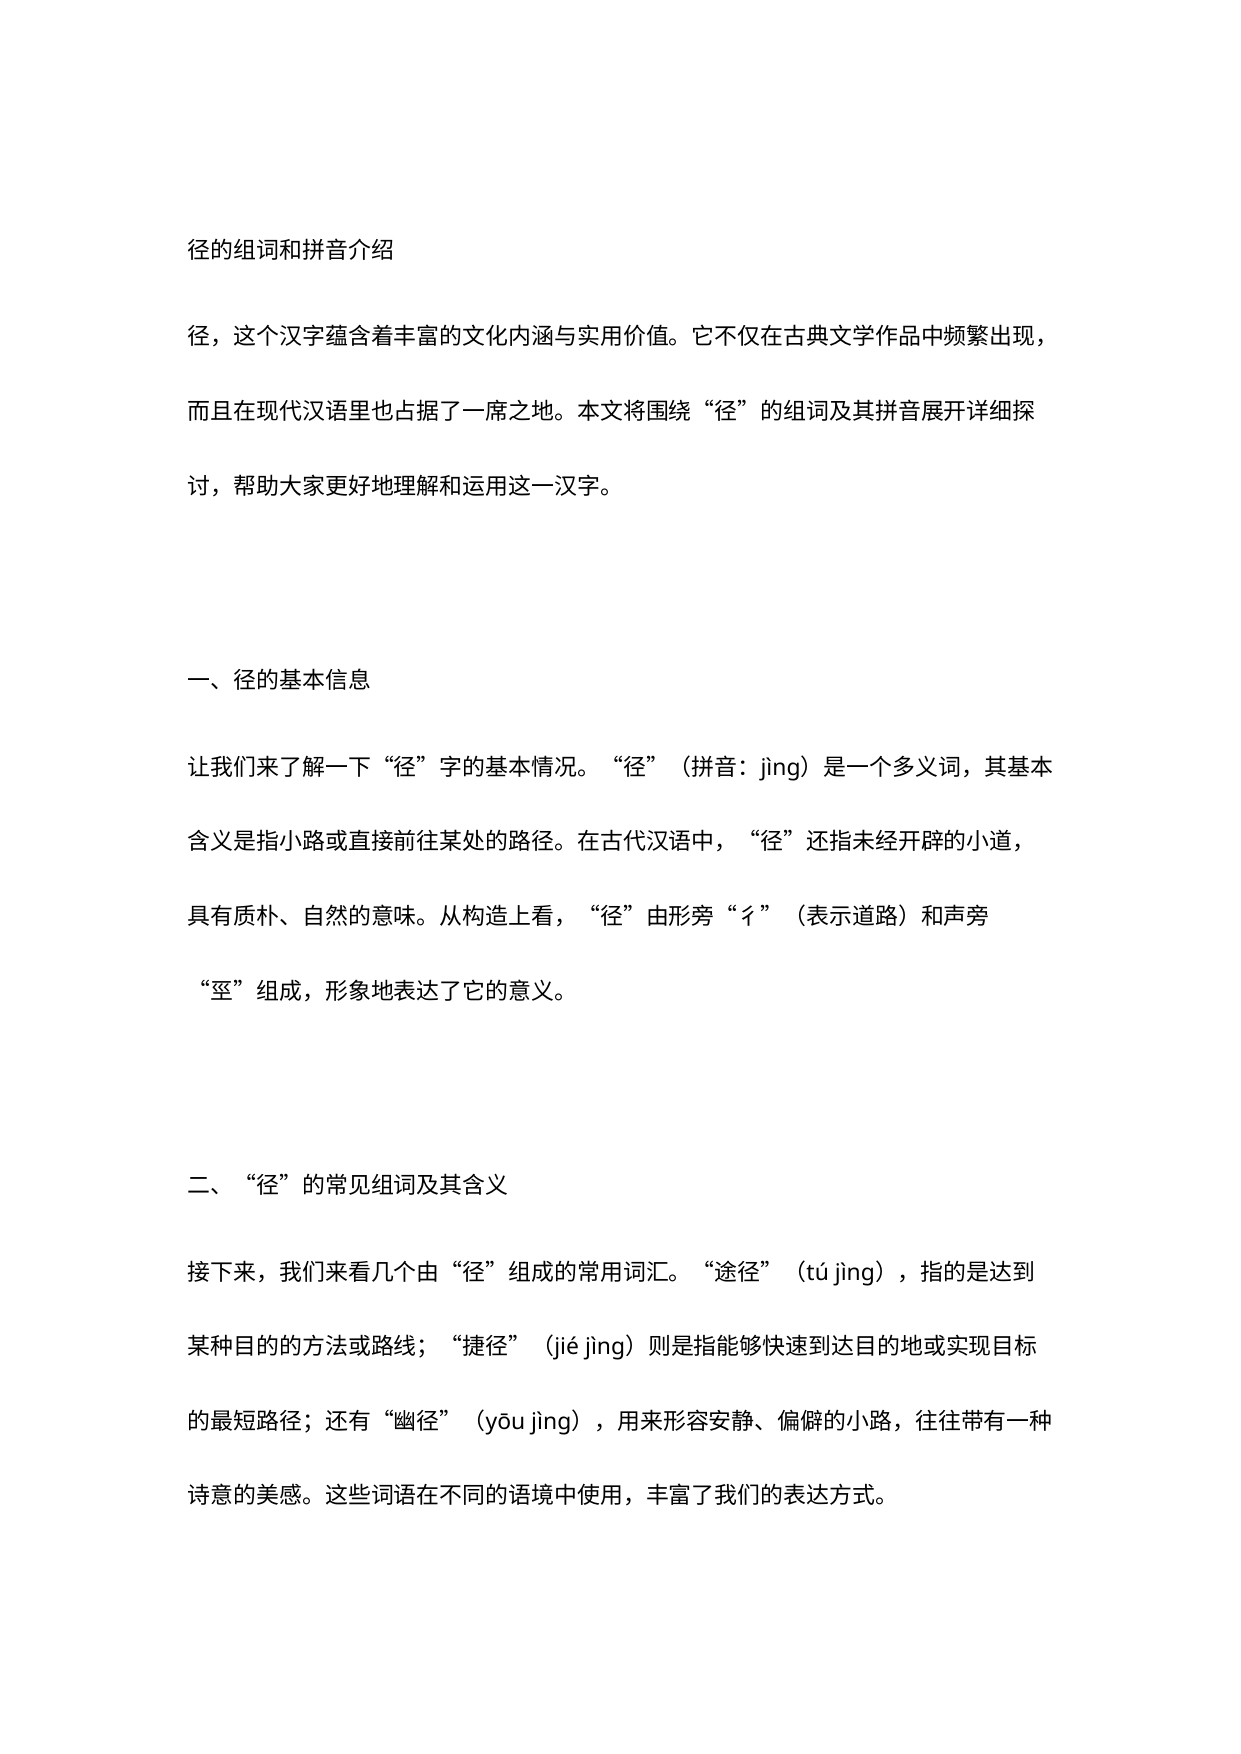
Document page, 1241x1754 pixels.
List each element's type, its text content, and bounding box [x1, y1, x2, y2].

text 接下来，我们来看几个由“径”组成的常用词汇。“途径”（tú jìng），指的是达到某种目的的方法或路线；“捷径”（jié jìng）则是指能够快速到达目的地或实现目标的最短路径；还有“幽径”（yōu jìng），用来形容安静、偏僻的小路，往往带有一种诗意的美感。这些词语在不同的语境中使用，丰富了我们的表达方式。 [187, 1237, 1053, 1527]
text 一、径的基本信息 [187, 646, 1053, 711]
text 径，这个汉字蕴含着丰富的文化内涵与实用价值。它不仅在古典文学作品中频繁出现，而且在现代汉语里也占据了一席之地。本文将围绕“径”的组词及其拼音展开详细探讨，帮助大家更好地理解和运用这一汉字。 [187, 302, 1053, 517]
text 让我们来了解一下“径”字的基本情况。“径”（拼音：jìng）是一个多义词，其基本含义是指小路或直接前往某处的路径。在古代汉语中，“径”还指未经开辟的小道，具有质朴、自然的意味。从构造上看，“径”由形旁“彳”（表示道路）和声旁“巠”组成，形象地表达了它的意义。 [187, 733, 1053, 1022]
text 二、“径”的常见组词及其含义 [187, 1151, 1053, 1216]
text 径的组词和拼音介绍 [187, 216, 1053, 281]
